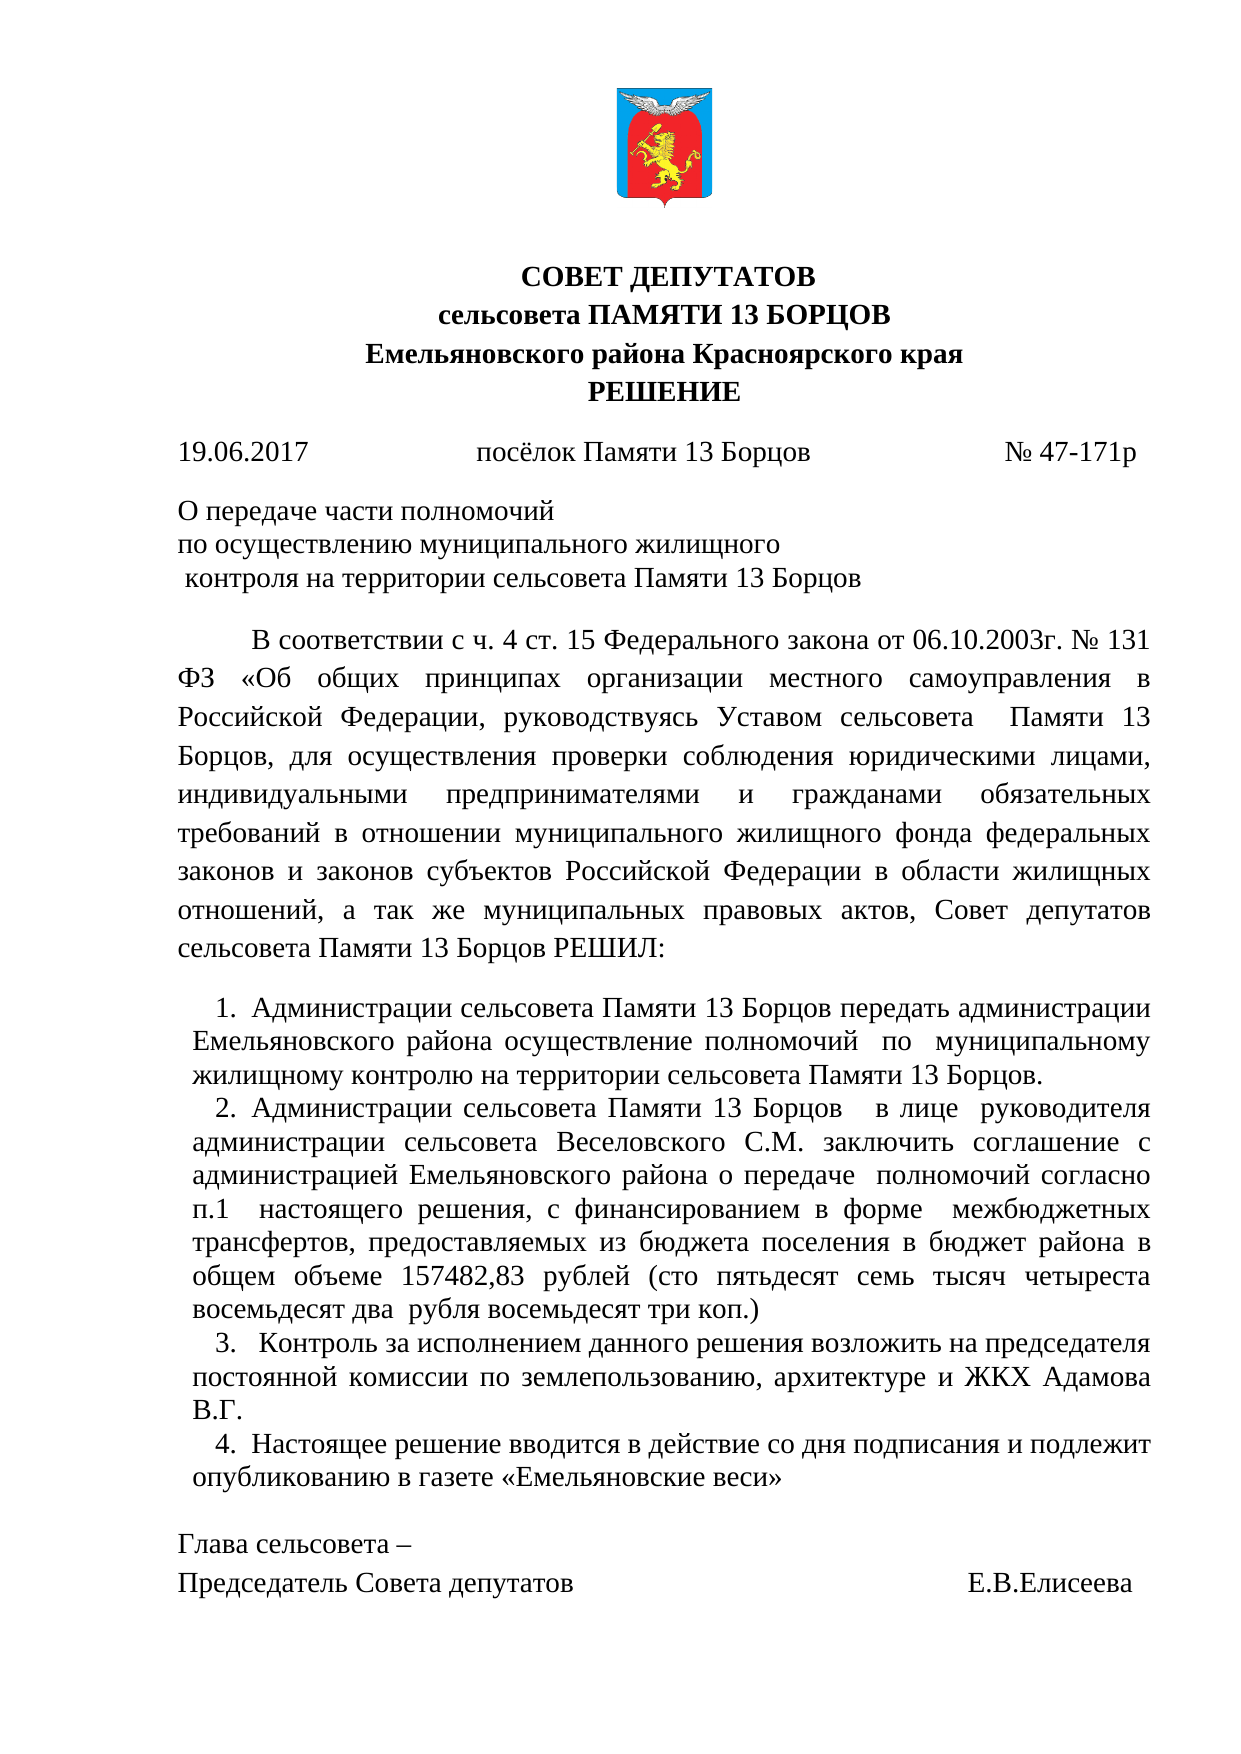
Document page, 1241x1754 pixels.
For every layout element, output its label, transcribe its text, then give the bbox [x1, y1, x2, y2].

list Контроль за исполнением данного решения возложить на председателя постоянной комиссии по землепользованию, архитектуре и ЖКХ Адамова В.Г. [192, 1325, 1152, 1426]
text Председатель Совета депутатов Е.В.Елисеева [177, 1565, 1152, 1598]
text РЕШЕНИЕ [177, 374, 1152, 408]
text контроля на территории сельсовета Памяти 13 Борцов [177, 560, 1152, 594]
text 19.06.2017 посёлок Памяти 13 Борцов № 47-171р [177, 434, 1152, 467]
list Настоящее решение вводится в действие со дня подписания и подлежит опубликованию в газете «Емельяновские веси» [192, 1426, 1152, 1493]
text О передаче части полномочий [177, 493, 1152, 527]
text Глава сельсовета – [177, 1526, 1152, 1560]
text Емельяновского района Красноярского края [177, 336, 1152, 369]
text по осуществлению муниципального жилищного [177, 527, 1152, 560]
text сельсовета ПАМЯТИ 13 БОРЦОВ [177, 297, 1152, 331]
text В соответствии с ч. 4 ст. 15 Федерального закона от 06.10.2003г. № 131 ФЗ «Об общих принципах организации местного самоуправления в Российской Федерации, руководствуясь Уставом сельсовета Памяти 13 Борцов, для осуществления проверки соблюдения юридическими лицами, индивидуальными предпринимателями и гражданами обязательных требований в отношении муниципального жилищного фонда федеральных законов и законов субъектов Российской Федерации в области жилищных отношений, а так же муниципальных правовых актов, Совет депутатов сельсовета Памяти 13 Борцов РЕШИЛ: [177, 622, 1152, 964]
text СОВЕТ ДЕПУТАТОВ [177, 259, 1152, 292]
list Администрации сельсовета Памяти 13 Борцов в лице руководителя администрации сельсовета Веселовского С.М. заключить соглашение с администрацией Емельяновского района о передаче полномочий согласно п.1 настоящего решения, с финансированием в форме межбюджетных трансфертов, предоставляемых из бюджета поселения в бюджет района в общем объеме 157482,83 рублей (сто пятьдесят семь тысяч четыреста восемьдесят два рубля восемьдесят три коп.) [192, 1090, 1152, 1325]
list Администрации сельсовета Памяти 13 Борцов передать администрации Емельяновского района осуществление полномочий по муниципальному жилищному контролю на территории сельсовета Памяти 13 Борцов. [192, 990, 1152, 1090]
